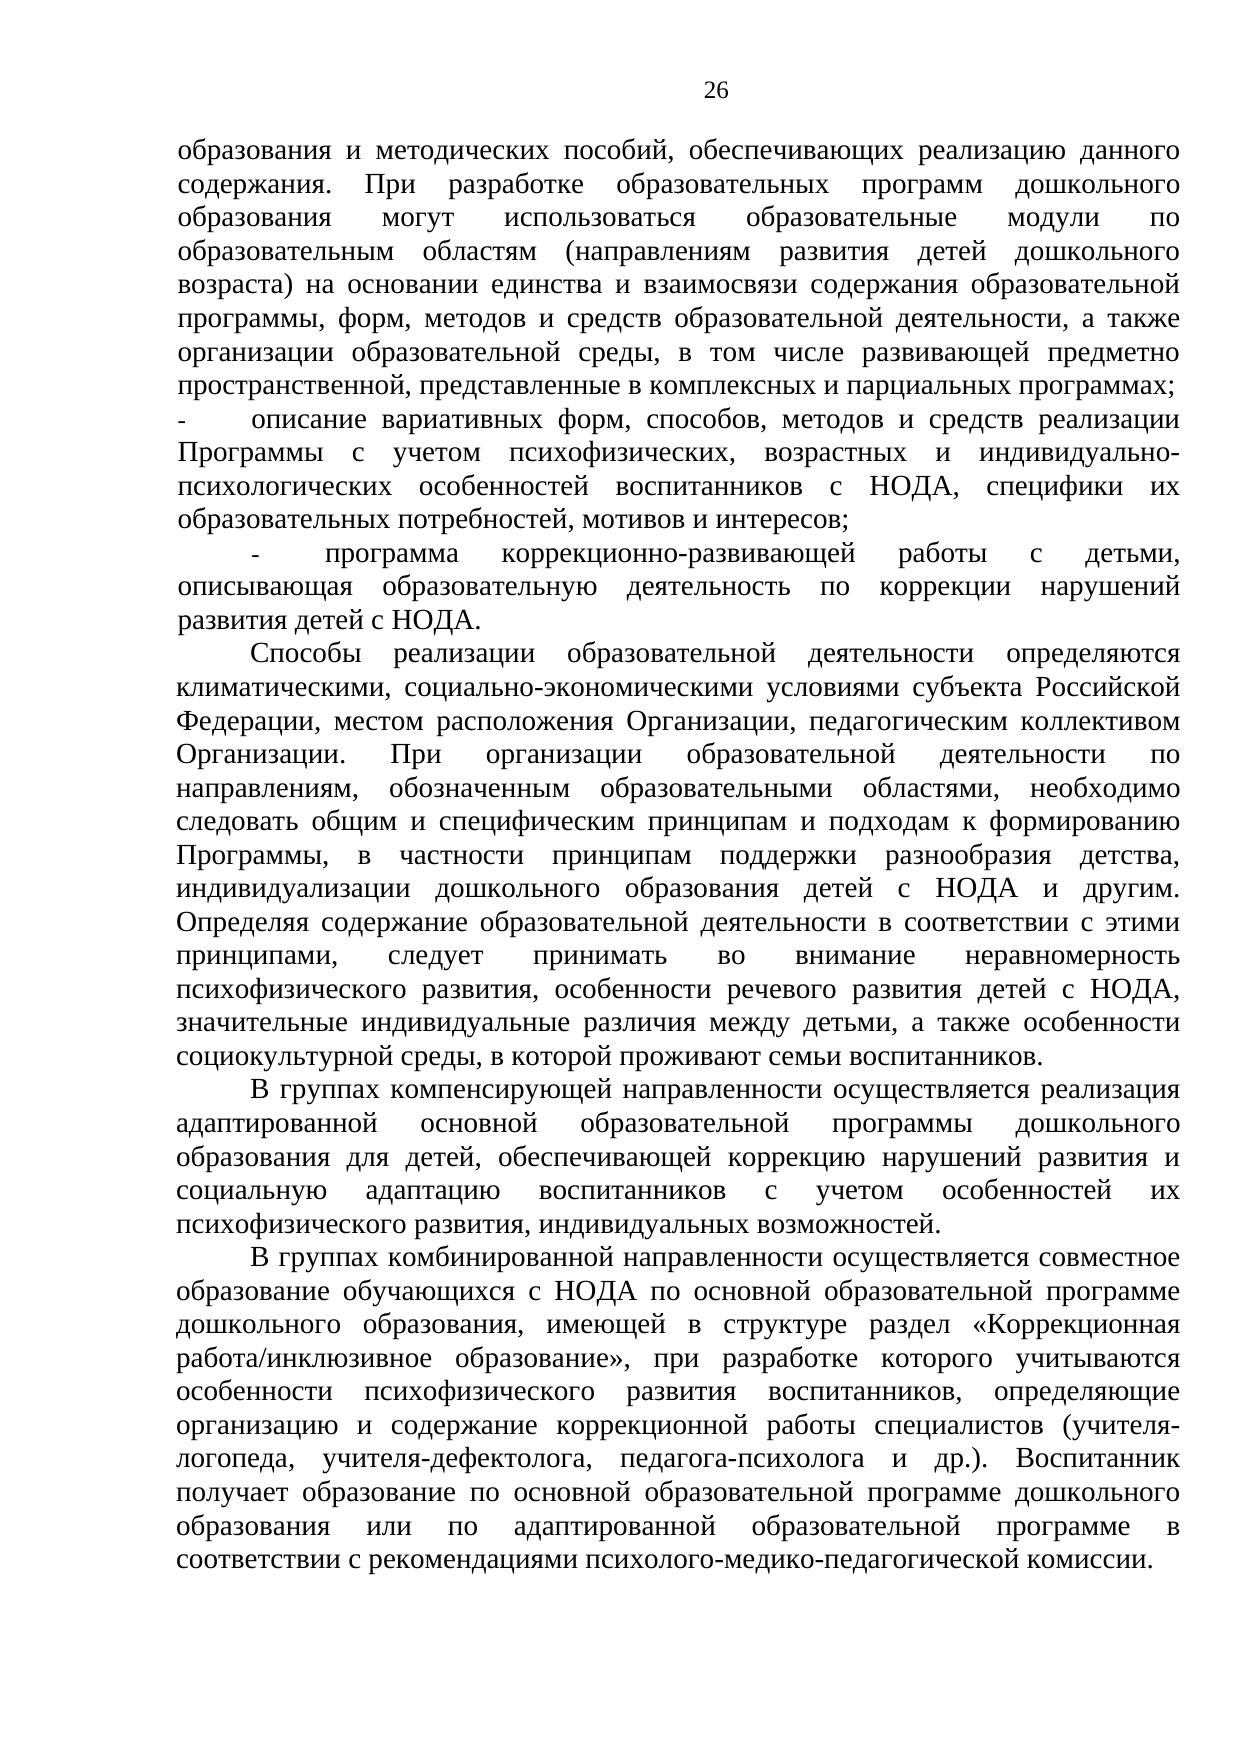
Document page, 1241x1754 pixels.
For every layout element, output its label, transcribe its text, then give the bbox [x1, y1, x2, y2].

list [177, 132, 1181, 401]
list программа коррекционно-развивающей работы с детьми, описывающая образовательную деятельность по коррекции нарушений развития детей с НОДА. [177, 535, 1181, 636]
text В группах комбинированной направленности осуществляется совместное образование обучающихся с НОДА по основной образовательной программе дошкольного образования, имеющей в структуре раздел «Коррекционная работа/инклюзивное образование», при разработке которого учитываются особенности психофизического развития воспитанников, определяющие организацию и содержание коррекционной работы специалистов (учителя-логопеда, учителя-дефектолога, педагога-психолога и др.). Воспитанник получает образование по основной образовательной программе дошкольного образования или по адаптированной образовательной программе в соответствии с рекомендациями психолого-медико-педагогической комиссии. [176, 1239, 1181, 1575]
text Способы реализации образовательной деятельности определяются климатическими, социально-экономическими условиями субъекта Российской Федерации, местом расположения Организации, педагогическим коллективом Организации. При организации образовательной деятельности по направлениям, обозначенным образовательными областями, необходимо следовать общим и специфическим принципам и подходам к формированию Программы, в частности принципам поддержки разнообразия детства, индивидуализации дошкольного образования детей с НОДА и другим. Определяя содержание образовательной деятельности в соответствии с этими принципами, следует принимать во внимание неравномерность психофизического развития, особенности речевого развития детей с НОДА, значительные индивидуальные различия между детьми, а также особенности социокультурной среды, в которой проживают семьи воспитанников. [176, 636, 1181, 1072]
list описание вариативных форм, способов, методов и средств реализации Программы с учетом психофизических, возрастных и индивидуально-психологических особенностей воспитанников с НОДА, специфики их образовательных потребностей, мотивов и интересов; [177, 401, 1181, 535]
text В группах компенсирующей направленности осуществляется реализация адаптированной основной образовательной программы дошкольного образования для детей, обеспечивающей коррекцию нарушений развития и социальную адаптацию воспитанников с учетом особенностей их психофизического развития, индивидуальных возможностей. [176, 1072, 1181, 1239]
